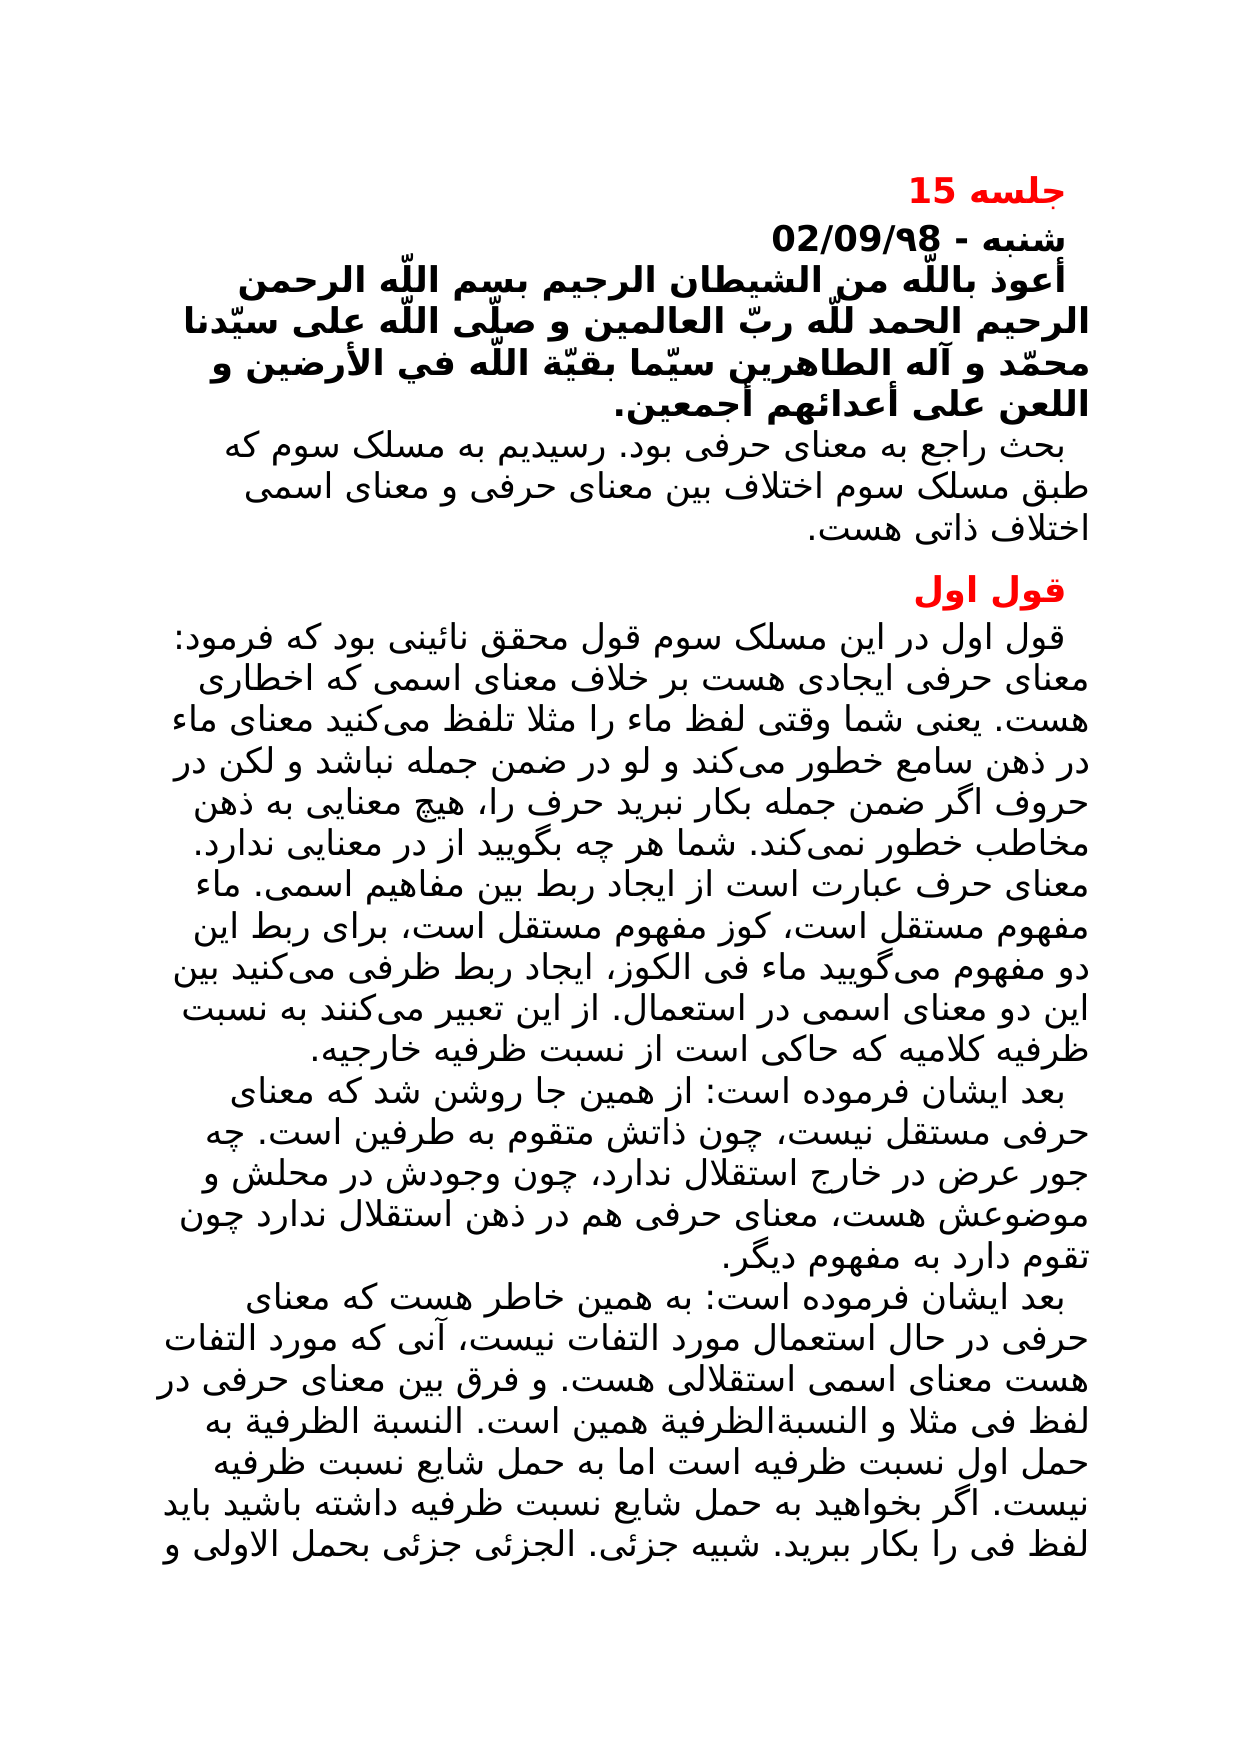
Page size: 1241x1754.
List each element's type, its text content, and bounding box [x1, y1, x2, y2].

text قول اول در این مسلک سوم قول محقق نائینی بود که فرمود: معنای حرفی ایجادی هست بر خلاف معنای اسمی که اخطاری هست. یعنی شما وقتی لفظ ماء را مثلا تلفظ می‌‌کنید معنای ماء در ذهن سامع خطور می‌‌کند و لو در ضمن جمله نباشد و لکن در حروف اگر ضمن جمله بکار نبرید حرف را، هیچ معنایی به ذهن مخاطب خطور نمی‌کند. شما هر چه بگویید از در معنایی ندارد. معنای حرف عبارت است از ایجاد ربط بین مفاهیم اسمی. ماء مفهوم مستقل است، کوز مفهوم مستقل است، برای ربط این دو مفهوم می‌‌گویید ماء فی الکوز، ‌ایجاد ربط ظرفی می‌‌کنید بین این دو معنای اسمی در استعمال. از این تعبیر می‌‌کنند به نسبت ظرفیه کلامیه که حاکی است از نسبت ظرفیه خارجیه. [150, 616, 1090, 1070]
text بحث راجع به معنای حرفی بود. رسیدیم به مسلک سوم که طبق مسلک سوم اختلاف بین معنای حرفی و معنای اسمی اختلاف ذاتی هست. [150, 424, 1090, 548]
text قول اول [150, 569, 1090, 610]
text أعوذ باللّه من الشیطان الرجیم بسم اللّه الرحمن الرحیم الحمد للّه ربّ العالمین و صلّی اللّه علی سیّدنا محمّد و آله الطاهرین سیّما بقیّة اللّه في الأرضین و اللعن علی أعدائهم أجمعین. [150, 259, 1090, 424]
text ‌شنبه - 02/09/۹8 [150, 218, 1090, 259]
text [150, 1276, 1090, 1565]
text بعد ایشان فرموده است: از همین جا روشن شد که معنای حرفی مستقل نیست، ‌چون ذاتش متقوم به طرفین است. چه جور عرض در خارج استقلال ندارد، چون وجودش در محلش و موضوعش هست، معنای حرفی هم در ذهن استقلال ندارد چون تقوم دارد به مفهوم دیگر. [150, 1070, 1090, 1276]
text جلسه 15 [150, 171, 1090, 212]
